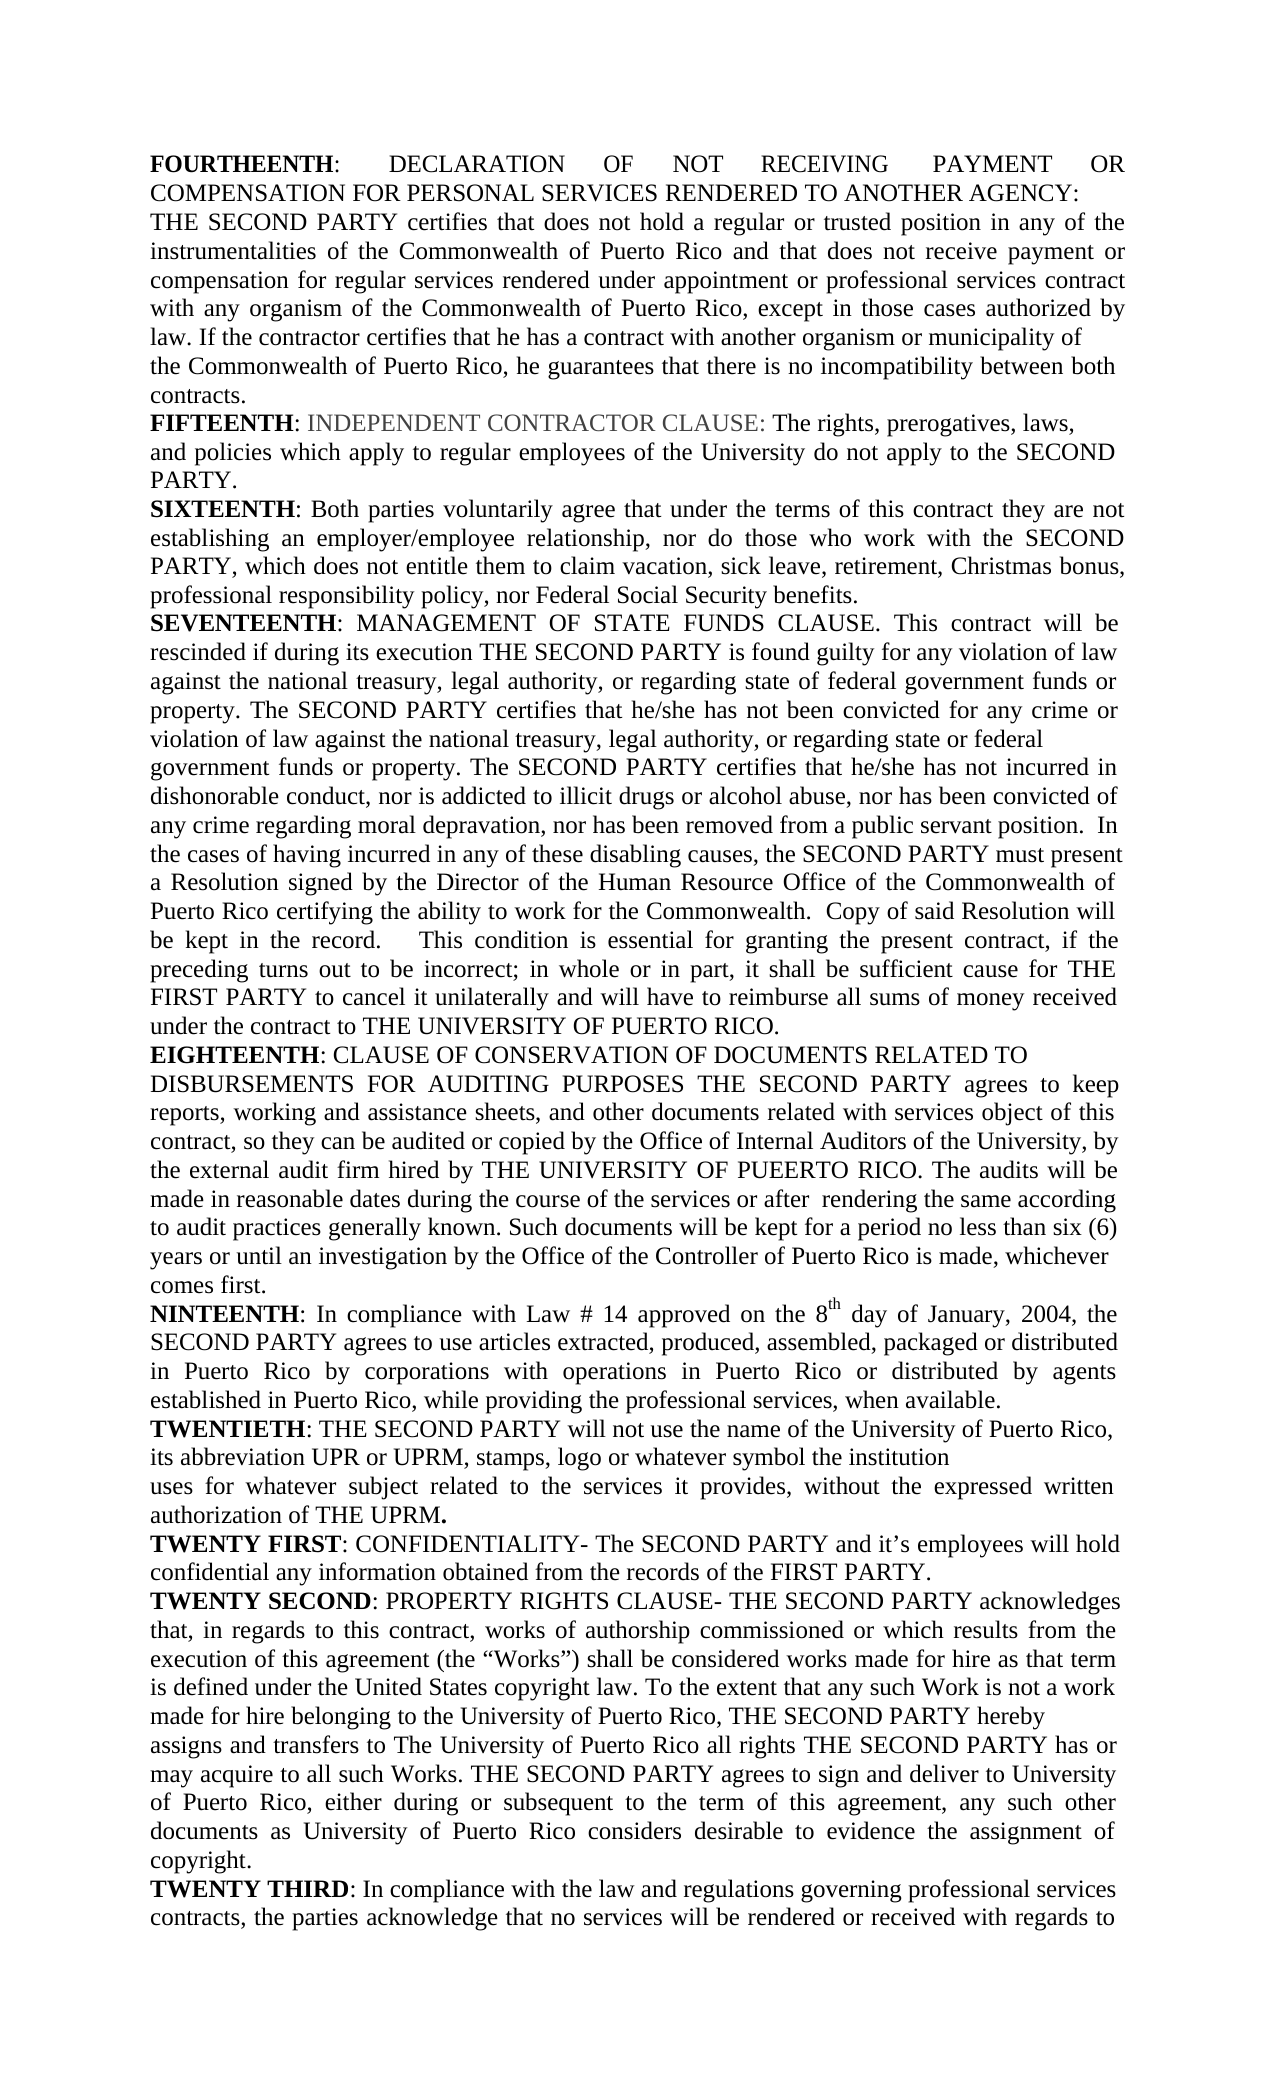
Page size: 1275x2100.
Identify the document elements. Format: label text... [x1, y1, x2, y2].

text uses for whatever subject related to the services it provides, without the expressed written authorization of THE UPRM. [150, 1472, 1125, 1529]
text EIGHTEENTH: CLAUSE OF CONSERVATION OF DOCUMENTS RELATED TO DISBURSEMENTS FOR AUDITING PURPOSES THE SECOND PARTY agrees to keep [150, 1040, 1125, 1097]
text SEVENTEENTH: MANAGEMENT OF STATE FUNDS CLAUSE. This contract will be [150, 609, 1137, 637]
text FIFTEENTH: INDEPENDENT CONTRACTOR CLAUSE: The rights, prerogatives, laws, [150, 408, 1137, 437]
text TWENTY THIRD: In compliance with the law and regulations governing professional services contracts, the parties acknowledge that no services will be rendered or received with regards to [150, 1874, 1125, 1932]
text TWENTY SECOND: PROPERTY RIGHTS CLAUSE- THE SECOND PARTY acknowledges [150, 1586, 1137, 1615]
text THE SECOND PARTY certifies that does not hold a regular or trusted position in any of the instrumentalities of the Commonwealth of Puerto Rico and that does not receive payment or compensation for regular services rendered under appointment or professional services contract with any organism of the Commonwealth of Puerto Rico, except in those cases authorized by law. If the contractor certifies that he has a contract with another organism or municipality of [150, 207, 1125, 351]
text TWENTIETH: THE SECOND PARTY will not use the name of the University of Puerto Rico, its abbreviation UPR or UPRM, stamps, logo or whatever symbol the institution [150, 1414, 1125, 1471]
text and policies which apply to regular employees of the University do not apply to the SECOND PARTY. [150, 437, 1125, 494]
text reports, working and assistance sheets, and other documents related with services object of this contract, so they can be audited or copied by the Office of Internal Auditors of the University, by the external audit firm hired by THE UNIVERSITY OF PUEERTO RICO. The audits will be made in reasonable dates during the course of the services or after rendering the same according to audit practices generally known. Such documents will be kept for a period no less than six (6) years or until an investigation by the Office of the Controller of Puerto Rico is made, whichever comes first. [150, 1097, 1125, 1299]
text rescinded if during its execution THE SECOND PARTY is found guilty for any violation of law against the national treasury, legal authority, or regarding state of federal government funds or property. The SECOND PARTY certifies that he/she has not been convicted for any crime or violation of law against the national treasury, legal authority, or regarding state or federal government funds or property. The SECOND PARTY certifies that he/she has not incurred in dishonorable conduct, nor is addicted to illicit drugs or alcohol abuse, nor has been convicted of any crime regarding moral depravation, nor has been removed from a public servant position. In the cases of having incurred in any of these disabling causes, the SECOND PARTY must present a Resolution signed by the Director of the Human Resource Office of the Commonwealth of Puerto Rico certifying the ability to work for the Commonwealth. Copy of said Resolution will be kept in the record. This condition is essential for granting the present contract, if the preceding turns out to be incorrect; in whole or in part, it shall be sufficient cause for THE FIRST PARTY to cancel it unilaterally and will have to reimburse all sums of money received under the contract to THE UNIVERSITY OF PUERTO RICO. [150, 637, 1125, 1040]
text that, in regards to this contract, works of authorship commissioned or which results from the execution of this agreement (the “Works”) shall be considered works made for hire as that term is defined under the United States copyright law. To the extent that any such Work is not a work made for hire belonging to the University of Puerto Rico, THE SECOND PARTY hereby assigns and transfers to The University of Puerto Rico all rights THE SECOND PARTY has or may acquire to all such Works. THE SECOND PARTY agrees to sign and deliver to University of Puerto Rico, either during or subsequent to the term of this agreement, any such other documents as University of Puerto Rico considers desirable to evidence the assignment of copyright. [150, 1615, 1125, 1874]
text TWENTY FIRST: CONFIDENTIALITY- The SECOND PARTY and it’s employees will hold confidential any information obtained from the records of the FIRST PARTY. [150, 1529, 1125, 1586]
text the Commonwealth of Puerto Rico, he guarantees that there is no incompatibility between both contracts. [150, 351, 1125, 408]
text in Puerto Rico by corporations with operations in Puerto Rico or distributed by agents established in Puerto Rico, while providing the professional services, when available. [150, 1357, 1125, 1414]
text NINTEENTH: In compliance with Law # 14 approved on the 8th day of January, 2004, the SECOND PARTY agrees to use articles extracted, produced, assembled, packaged or distributed [150, 1299, 1125, 1356]
text SIXTEENTH: Both parties voluntarily agree that under the terms of this contract they are not establishing an employer/employee relationship, nor do those who work with the SECOND PARTY, which does not entitle them to claim vacation, sick leave, retirement, Christmas bonus, professional responsibility policy, nor Federal Social Security benefits. [150, 494, 1125, 608]
text FOURTHEENTH: DECLARATION OF NOT RECEIVING PAYMENT OR COMPENSATION FOR PERSONAL SERVICES RENDERED TO ANOTHER AGENCY: [150, 150, 1125, 207]
